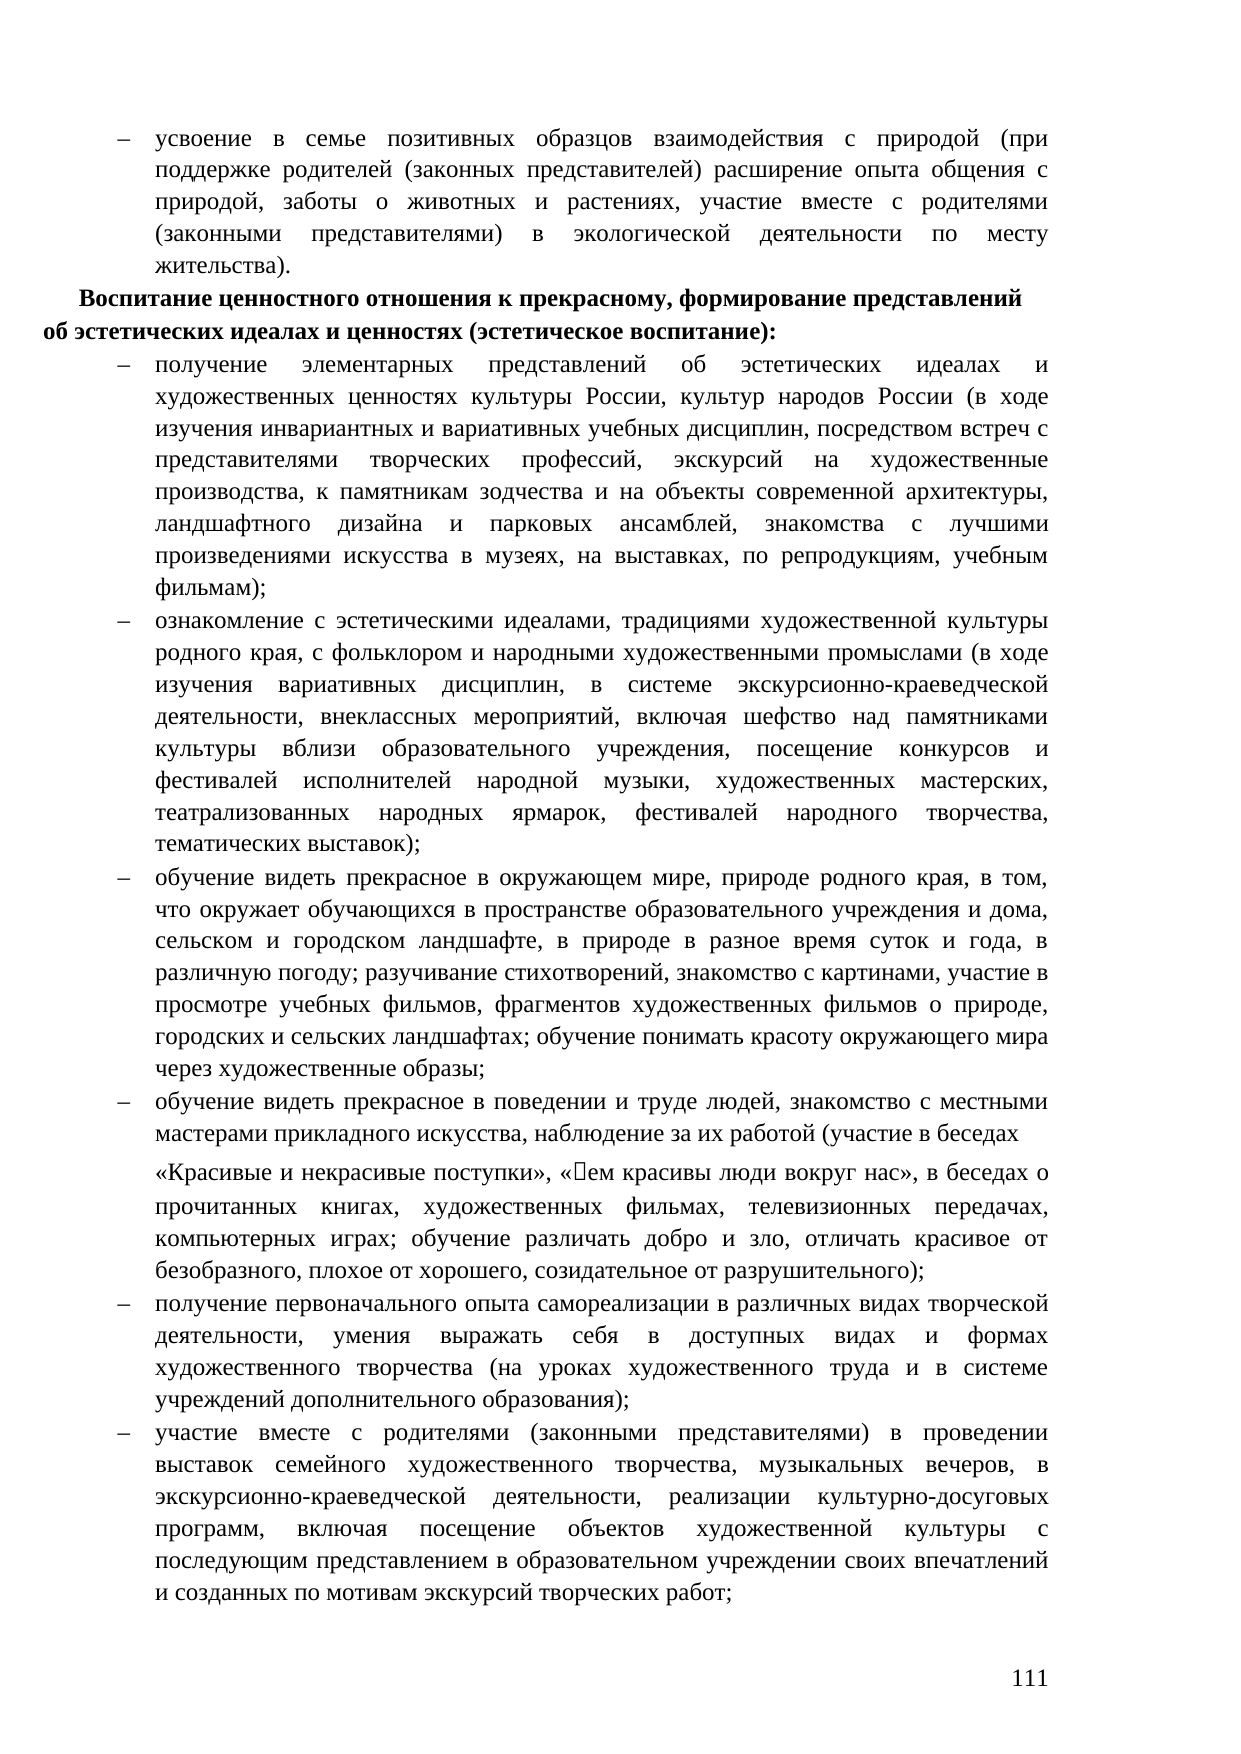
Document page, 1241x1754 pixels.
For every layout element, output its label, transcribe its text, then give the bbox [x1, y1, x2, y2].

list ознакомление с эстетическими идеалами, традициями художественной культуры родного края, с фольклором и народными художественными промыслами (в ходе изучения вариативных дисциплин, в системе экскурсионно-краеведческой деятельности, внеклассных мероприятий, включая шефство над памятниками культуры вблизи образовательного учреждения, посещение конкурсов и фестивалей исполнителей народной музыки, художественных мастерских, театрализованных народных ярмарок, фестивалей народного творчества, тематических выставок); [117, 605, 1049, 857]
list участие вместе с родителями (законными представителями) в проведении выставок семейного художественного творчества, музыкальных вечеров, в экскурсионно-краеведческой деятельности, реализации культурно-досуговых программ, включая посещение объектов художественной культуры с последующим представлением в образовательном учреждении своих впечатлений и созданных по мотивам экскурсий творческих работ; [117, 1417, 1049, 1605]
list получение первоначального опыта самореализации в различных видах творческой деятельности, умения выражать себя в доступных видах и формах художественного творчества (на уроках художественного труда и в системе учреждений дополнительного образования); [117, 1288, 1049, 1413]
list получение элементарных представлений об эстетических идеалах и художественных ценностях культуры России, культур народов России (в ходе изучения инвариантных и вариативных учебных дисциплин, посредством встреч с представителями творческих профессий, экскурсий на художественные производства, к памятникам зодчества и на объекты современной архитектуры, ландшафтного дизайна и парковых ансамблей, знакомства с лучшими произведениями искусства в музеях, на выставках, по репродукциям, учебным фильмам); [117, 349, 1049, 601]
list обучение видеть прекрасное в поведении и труде людей, знакомство с местными мастерами прикладного искусства, наблюдение за их работой (участие в беседах [117, 1086, 1049, 1147]
text «Красивые и некрасивые поступки», «ем красивы люди вокруг нас», в беседах о прочитанных книгах, художественных фильмах, телевизионных передачах, компьютерных играх; обучение различать добро и зло, отличать красивое от безобразного, плохое от хорошего, созидательное от разрушительного); [155, 1154, 1049, 1284]
text Воспитание ценностного отношения к прекрасному, формирование представлений об эстетических идеалах и ценностях (эстетическое воспитание): [43, 283, 1049, 345]
list обучение видеть прекрасное в окружающем мире, природе родного края, в том, что окружает обучающихся в пространстве образовательного учреждения и дома, сельском и городском ландшафте, в природе в разное время суток и года, в различную погоду; разучивание стихотворений, знакомство с картинами, участие в просмотре учебных фильмов, фрагментов художественных фильмов о природе, городских и сельских ландшафтах; обучение понимать красоту окружающего мира через художественные образы; [117, 862, 1049, 1082]
list усвоение в семье позитивных образцов взаимодействия с природой (при поддержке родителей (законных представителей) расширение опыта общения с природой, заботы о животных и растениях, участие вместе с родителями (законными представителями) в экологической деятельности по месту жительства). [117, 123, 1049, 279]
